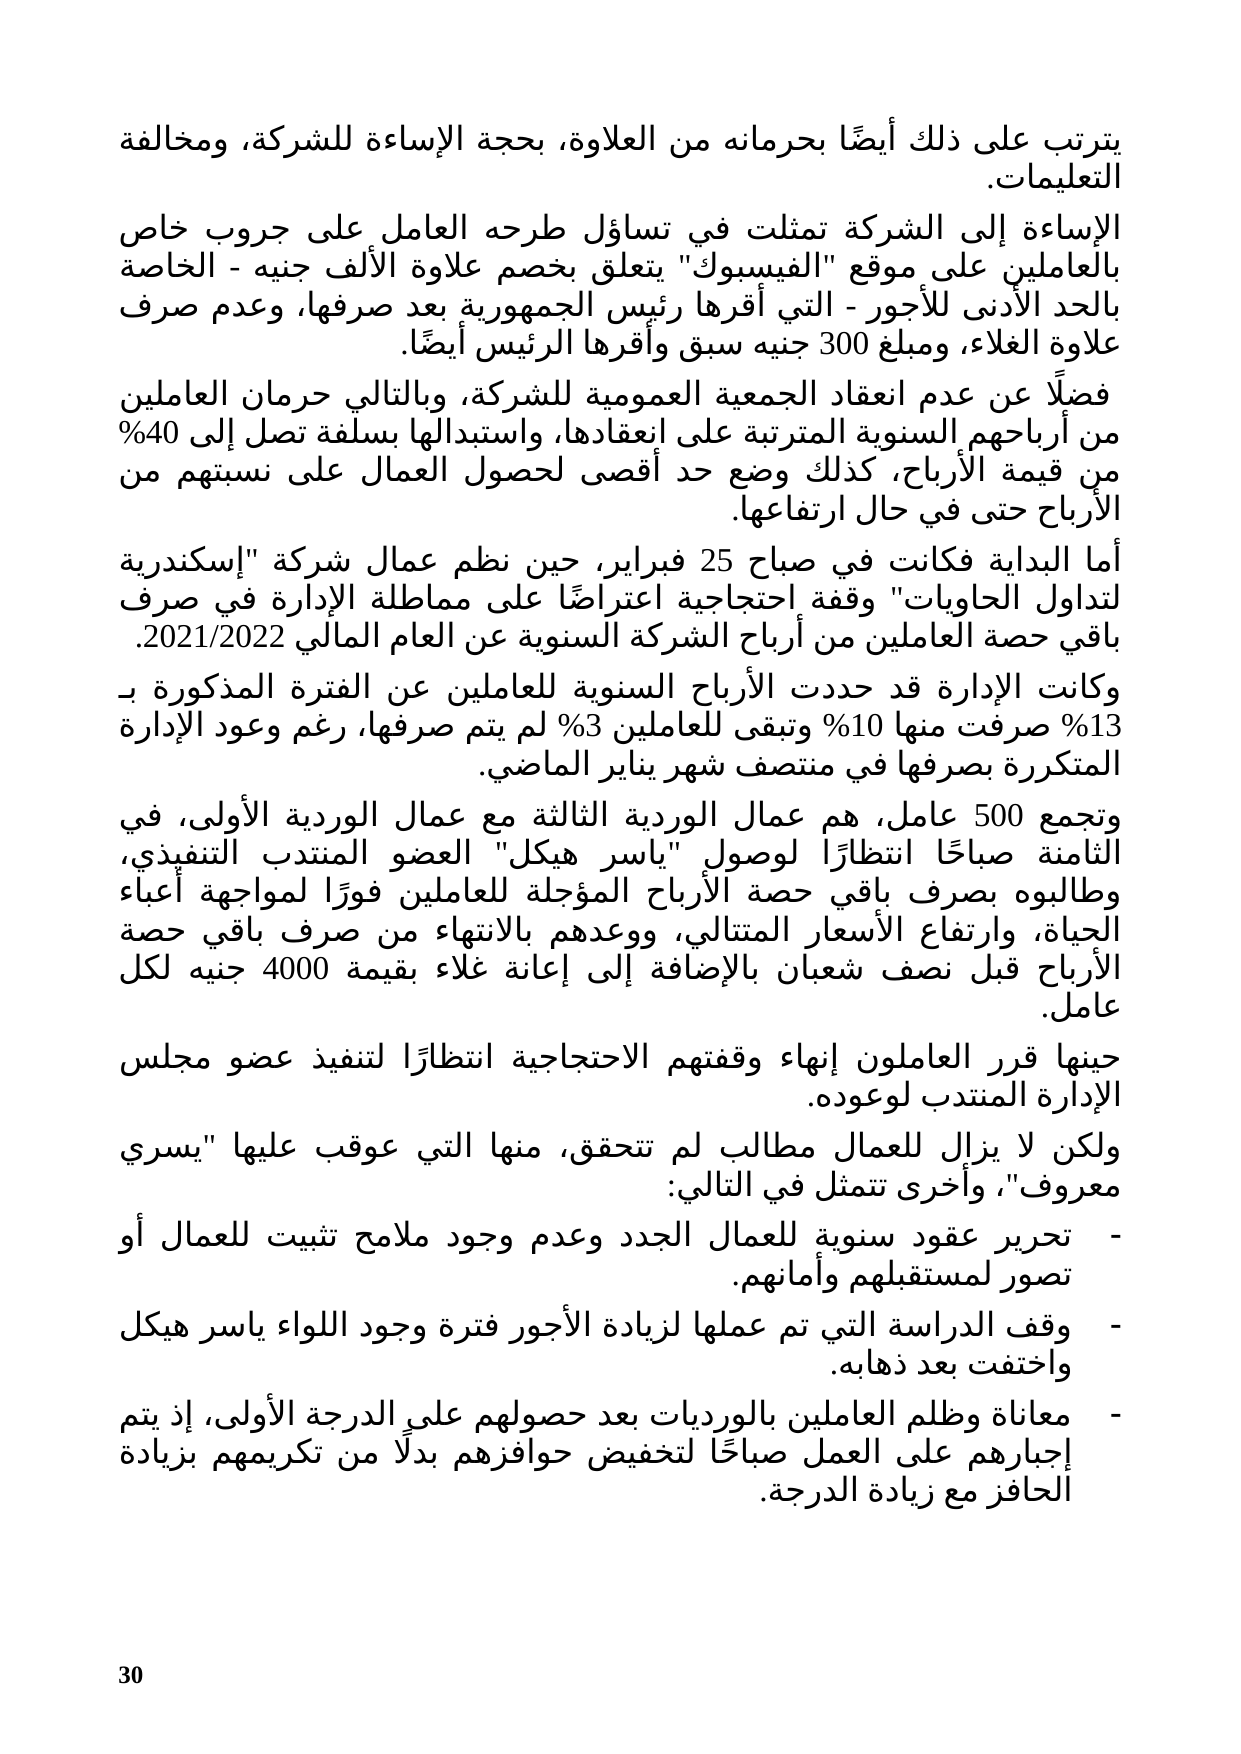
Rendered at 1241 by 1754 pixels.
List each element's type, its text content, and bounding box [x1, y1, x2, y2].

text وتجمع 500 عامل، هم عمال الوردية الثالثة مع عمال الوردية الأولى، في الثامنة صباحًا انتظارًا لوصول "ياسر هيكل" العضو المنتدب التنفيذي، وطالبوه بصرف باقي حصة الأرباح المؤجلة للعاملين فورًا لمواجهة أعباء الحياة، وارتفاع الأسعار المتتالي، ووعدهم بالانتهاء من صرف باقي حصة الأرباح قبل نصف شعبان بالإضافة إلى إعانة غلاء بقيمة 4000 جنيه لكل عامل. [118, 795, 1122, 1025]
list تحرير عقود سنوية للعمال الجدد وعدم وجود ملامح تثبيت للعمال أو تصور لمستقبلهم وأمانهم. [118, 1216, 1110, 1292]
text فضلًا عن عدم انعقاد الجمعية العمومية للشركة، وبالتالي حرمان العاملين من أرباحهم السنوية المترتبة على انعقادها، واستبدالها بسلفة تصل إلى 40% من قيمة الأرباح، كذلك وضع حد أقصى لحصول العمال على نسبتهم من الأرباح حتى في حال ارتفاعها. [118, 374, 1122, 527]
text حينها قرر العاملون إنهاء وقفتهم الاحتجاجية انتظارًا لتنفيذ عضو مجلس الإدارة المنتدب لوعوده. [118, 1037, 1122, 1114]
list وقف الدراسة التي تم عملها لزيادة الأجور فترة وجود اللواء ياسر هيكل واختفت بعد ذهابه. [118, 1305, 1110, 1381]
text ولكن لا يزال للعمال مطالب لم تتحقق، منها التي عوقب عليها "يسري معروف"، وأخرى تتمثل في التالي: [118, 1126, 1122, 1203]
text الإساءة إلى الشركة تمثلت في تساؤل طرحه العامل على جروب خاص بالعاملين على موقع "الفيسبوك" يتعلق بخصم علاوة الألف جنيه - الخاصة بالحد الأدنى للأجور - التي أقرها رئيس الجمهورية بعد صرفها، وعدم صرف علاوة الغلاء، ومبلغ 300 جنيه سبق وأقرها الرئيس أيضًا. [118, 208, 1122, 361]
text أما البداية فكانت في صباح 25 فبراير، حين نظم عمال شركة "إسكندرية لتداول الحاويات" وقفة احتجاجية اعتراضًا على مماطلة الإدارة في صرف باقي حصة العاملين من أرباح الشركة السنوية عن العام المالي 2021/2022. [118, 540, 1122, 655]
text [118, 119, 1122, 196]
list معاناة وظلم العاملين بالورديات بعد حصولهم على الدرجة الأولى، إذ يتم إجبارهم على العمل صباحًا لتخفيض حوافزهم بدلًا من تكريمهم بزيادة الحافز مع زيادة الدرجة. [118, 1394, 1110, 1509]
text وكانت الإدارة قد حددت الأرباح السنوية للعاملين عن الفترة المذكورة بـ 13% صرفت منها 10% وتبقى للعاملين 3% لم يتم صرفها، رغم وعود الإدارة المتكررة بصرفها في منتصف شهر يناير الماضي. [118, 667, 1122, 782]
